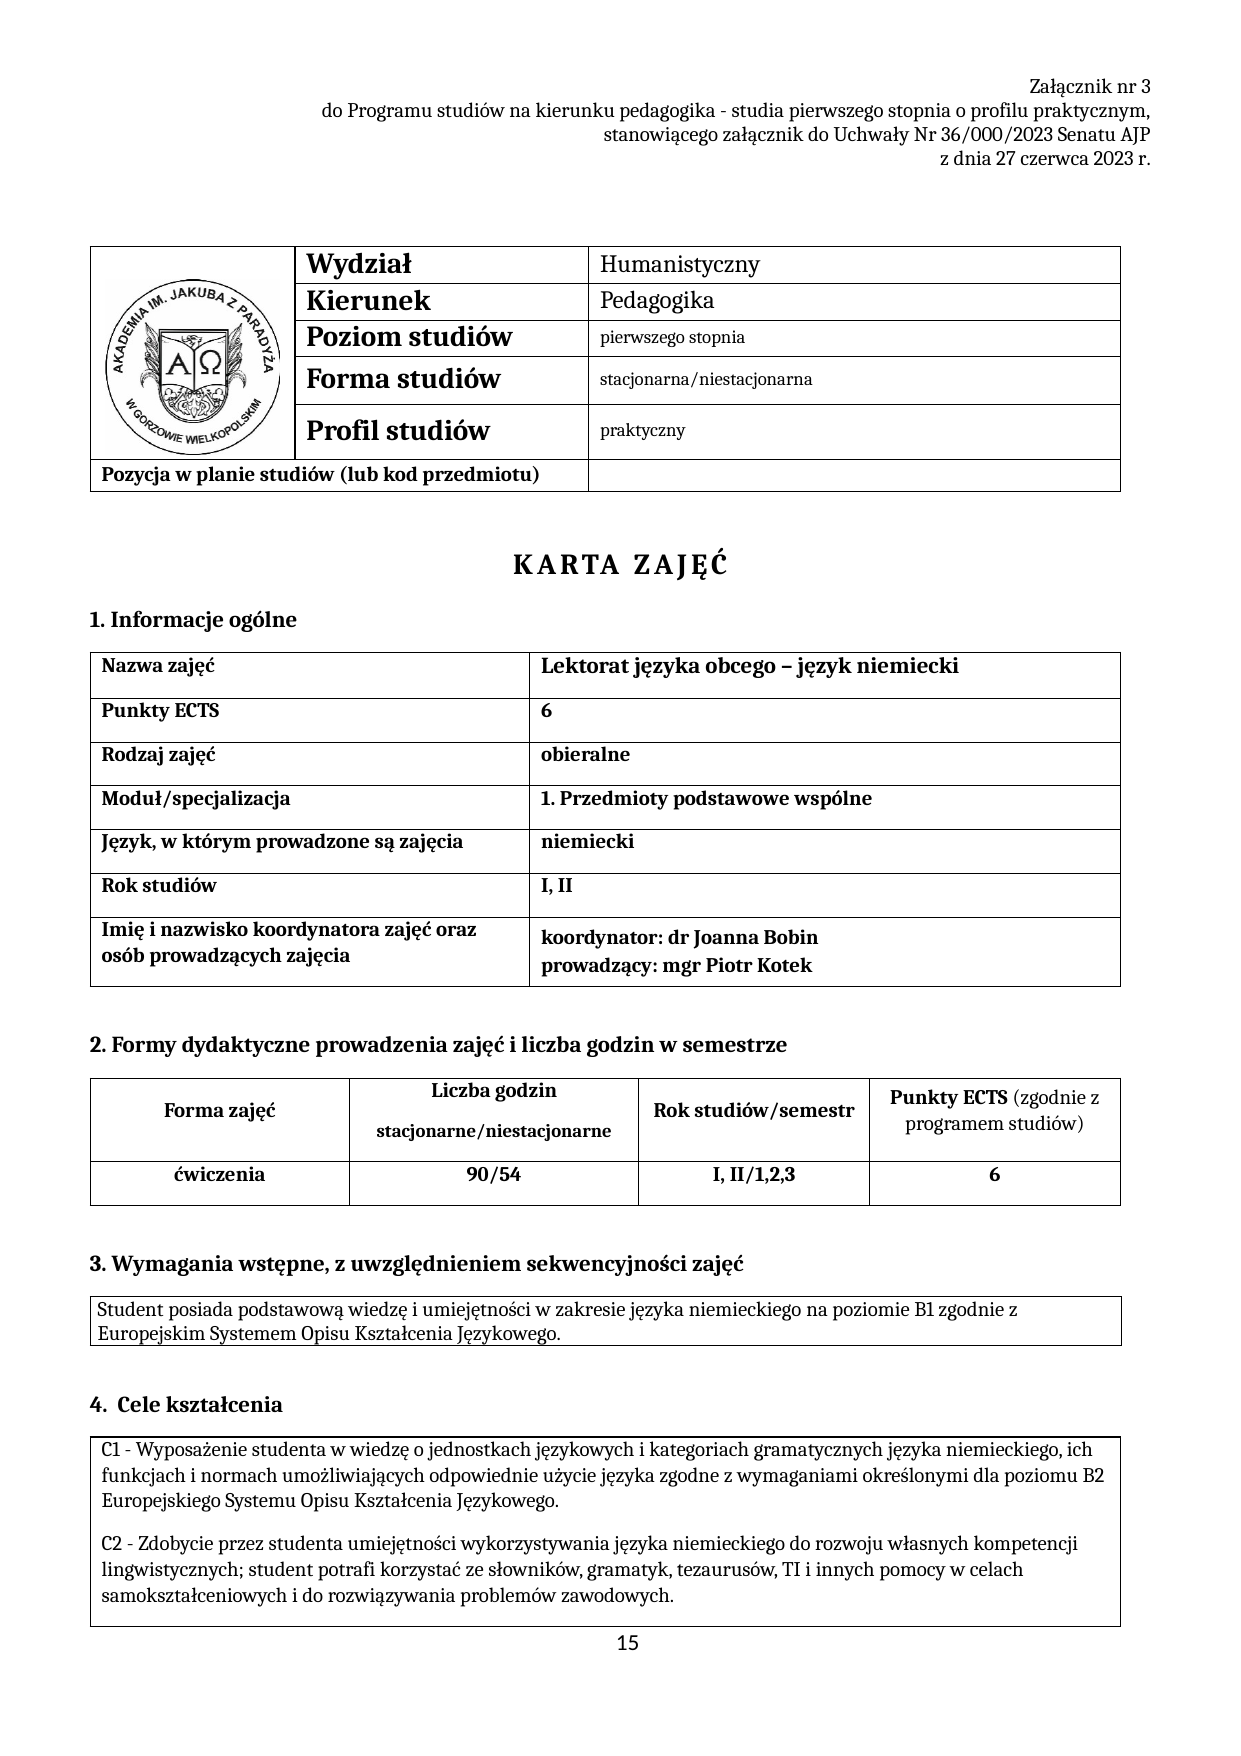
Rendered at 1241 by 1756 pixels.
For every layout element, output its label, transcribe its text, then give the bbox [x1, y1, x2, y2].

text 1. Informacje ogólne [89, 607, 1151, 633]
table_cell Profil studiów [296, 405, 588, 459]
table_cell Pedagogika [589, 284, 1120, 319]
table_cell Kierunek [296, 284, 588, 319]
table_header Forma zajęć [91, 1079, 349, 1161]
table_header Lektorat języka obcego – język niemiecki [530, 653, 1120, 698]
table_cell pierwszego stopnia [589, 321, 1120, 356]
table_header Rok studiów/semestr [639, 1079, 869, 1161]
table_cell 90/54 [350, 1162, 638, 1205]
text 4. Cele kształcenia [89, 1391, 1151, 1418]
table_header [91, 247, 294, 459]
table_cell I, II [530, 874, 1120, 917]
table_cell Imię i nazwisko koordynatora zajęć oraz osób prowadzących zajęcia [91, 918, 529, 986]
table_cell stacjonarna/niestacjonarna [589, 357, 1120, 404]
table_cell 1. Przedmioty podstawowe wspólne [530, 786, 1120, 829]
table_header Nazwa zajęć [91, 653, 529, 698]
table_cell 6 [530, 699, 1120, 742]
table_cell Rodzaj zajęć [91, 743, 529, 785]
table_cell obieralne [530, 743, 1120, 785]
table_cell 6 [870, 1162, 1120, 1205]
text KARTA ZAJĘĆ [89, 548, 1151, 582]
table_cell Moduł/specjalizacja [91, 786, 529, 829]
text 3. Wymagania wstępne, z uwzględnieniem sekwencyjności zajęć [89, 1251, 1151, 1277]
table_cell Poziom studiów [296, 321, 588, 356]
table_cell Forma studiów [296, 357, 588, 404]
text 2. Formy dydaktyczne prowadzenia zajęć i liczba godzin w semestrze [89, 1032, 1151, 1059]
table_cell Punkty ECTS [91, 699, 529, 742]
table_header Humanistyczny [589, 247, 1120, 283]
table_cell niemiecki [530, 830, 1120, 873]
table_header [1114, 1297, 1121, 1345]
table_cell praktyczny [589, 405, 1120, 459]
table_cell Język, w którym prowadzone są zajęcia [91, 830, 529, 873]
table_cell I, II/1,2,3 [639, 1162, 869, 1205]
table_header Punkty ECTS (zgodnie z programem studiów) [870, 1079, 1120, 1161]
table_cell Pozycja w planie studiów (lub kod przedmiotu) [91, 460, 588, 491]
table_cell [589, 460, 1120, 491]
picture [105, 279, 280, 455]
table_cell ćwiczenia [91, 1162, 349, 1205]
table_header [91, 1438, 1120, 1626]
table_cell koordynator: dr Joanna Bobin prowadzący: mgr Piotr Kotek [530, 918, 1120, 986]
table_header Liczba godzin stacjonarne/niestacjonarne [350, 1079, 638, 1161]
table_cell Rok studiów [91, 874, 529, 917]
table_header Wydział [296, 247, 588, 283]
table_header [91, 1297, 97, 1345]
